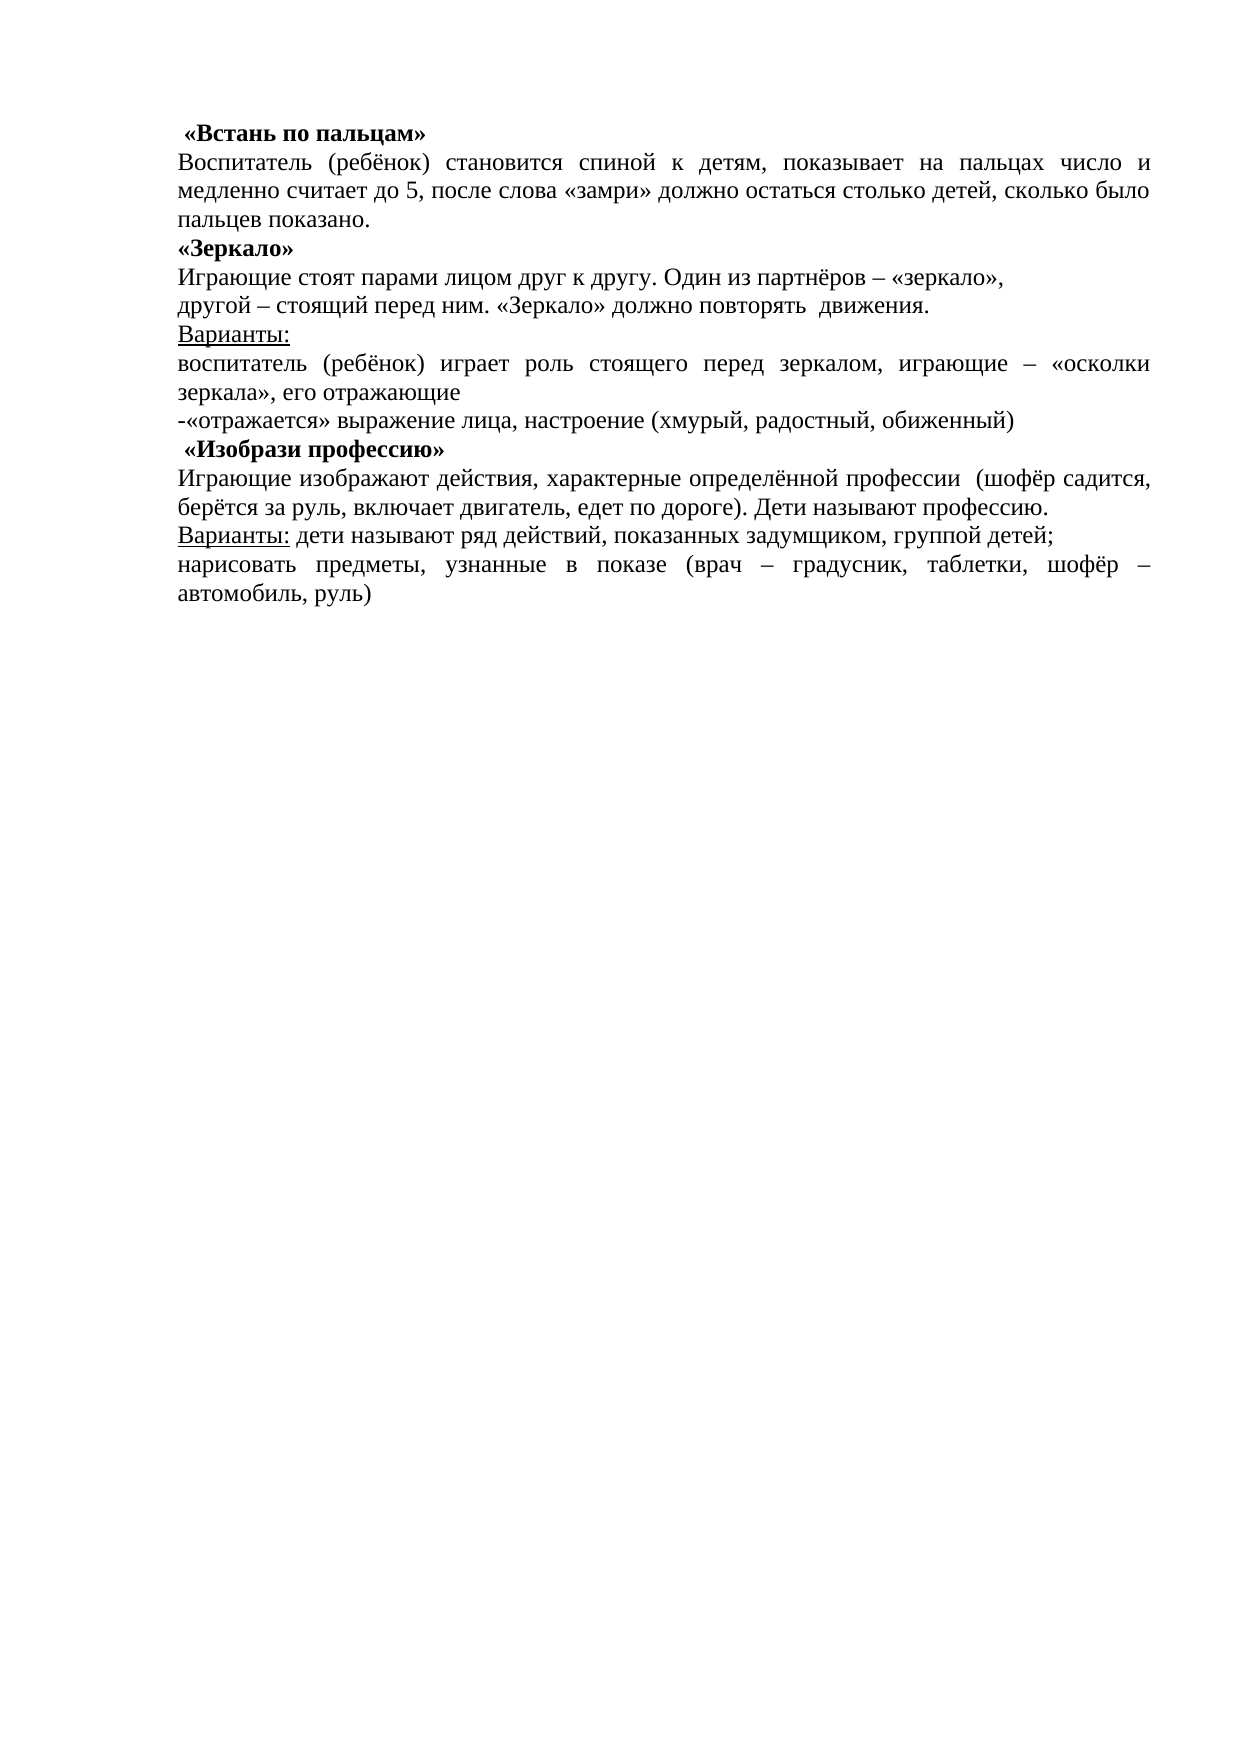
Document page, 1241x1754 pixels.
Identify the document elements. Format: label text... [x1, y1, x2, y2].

text «Изобрази профессию» [177, 434, 1152, 463]
text Варианты: дети называют ряд действий, показанных задумщиком, группой детей; [177, 521, 1152, 549]
text «Встань по пальцам» [177, 118, 1152, 147]
text Играющие стоят парами лицом друг к другу. Один из партнёров – «зеркало», [177, 262, 1152, 291]
text воспитатель (ребёнок) играет роль стоящего перед зеркалом, играющие – «осколки зеркала», его отражающие [177, 348, 1152, 406]
text Играющие изображают действия, характерные определённой профессии (шофёр садится, берётся за руль, включает двигатель, едет по дороге). Дети называют профессию. [177, 463, 1152, 521]
text -«отражается» выражение лица, настроение (хмурый, радостный, обиженный) [177, 406, 1152, 434]
text Воспитатель (ребёнок) становится спиной к детям, показывает на пальцах число и медленно считает до 5, после слова «замри» должно остаться столько детей, сколько было пальцев показано. [177, 147, 1152, 233]
text Варианты: [177, 319, 1152, 348]
text «Зеркало» [177, 233, 1152, 262]
text другой – стоящий перед ним. «Зеркало» должно повторять движения. [177, 291, 1152, 319]
text нарисовать предметы, узнанные в показе (врач – градусник, таблетки, шофёр – автомобиль, руль) [177, 549, 1152, 607]
